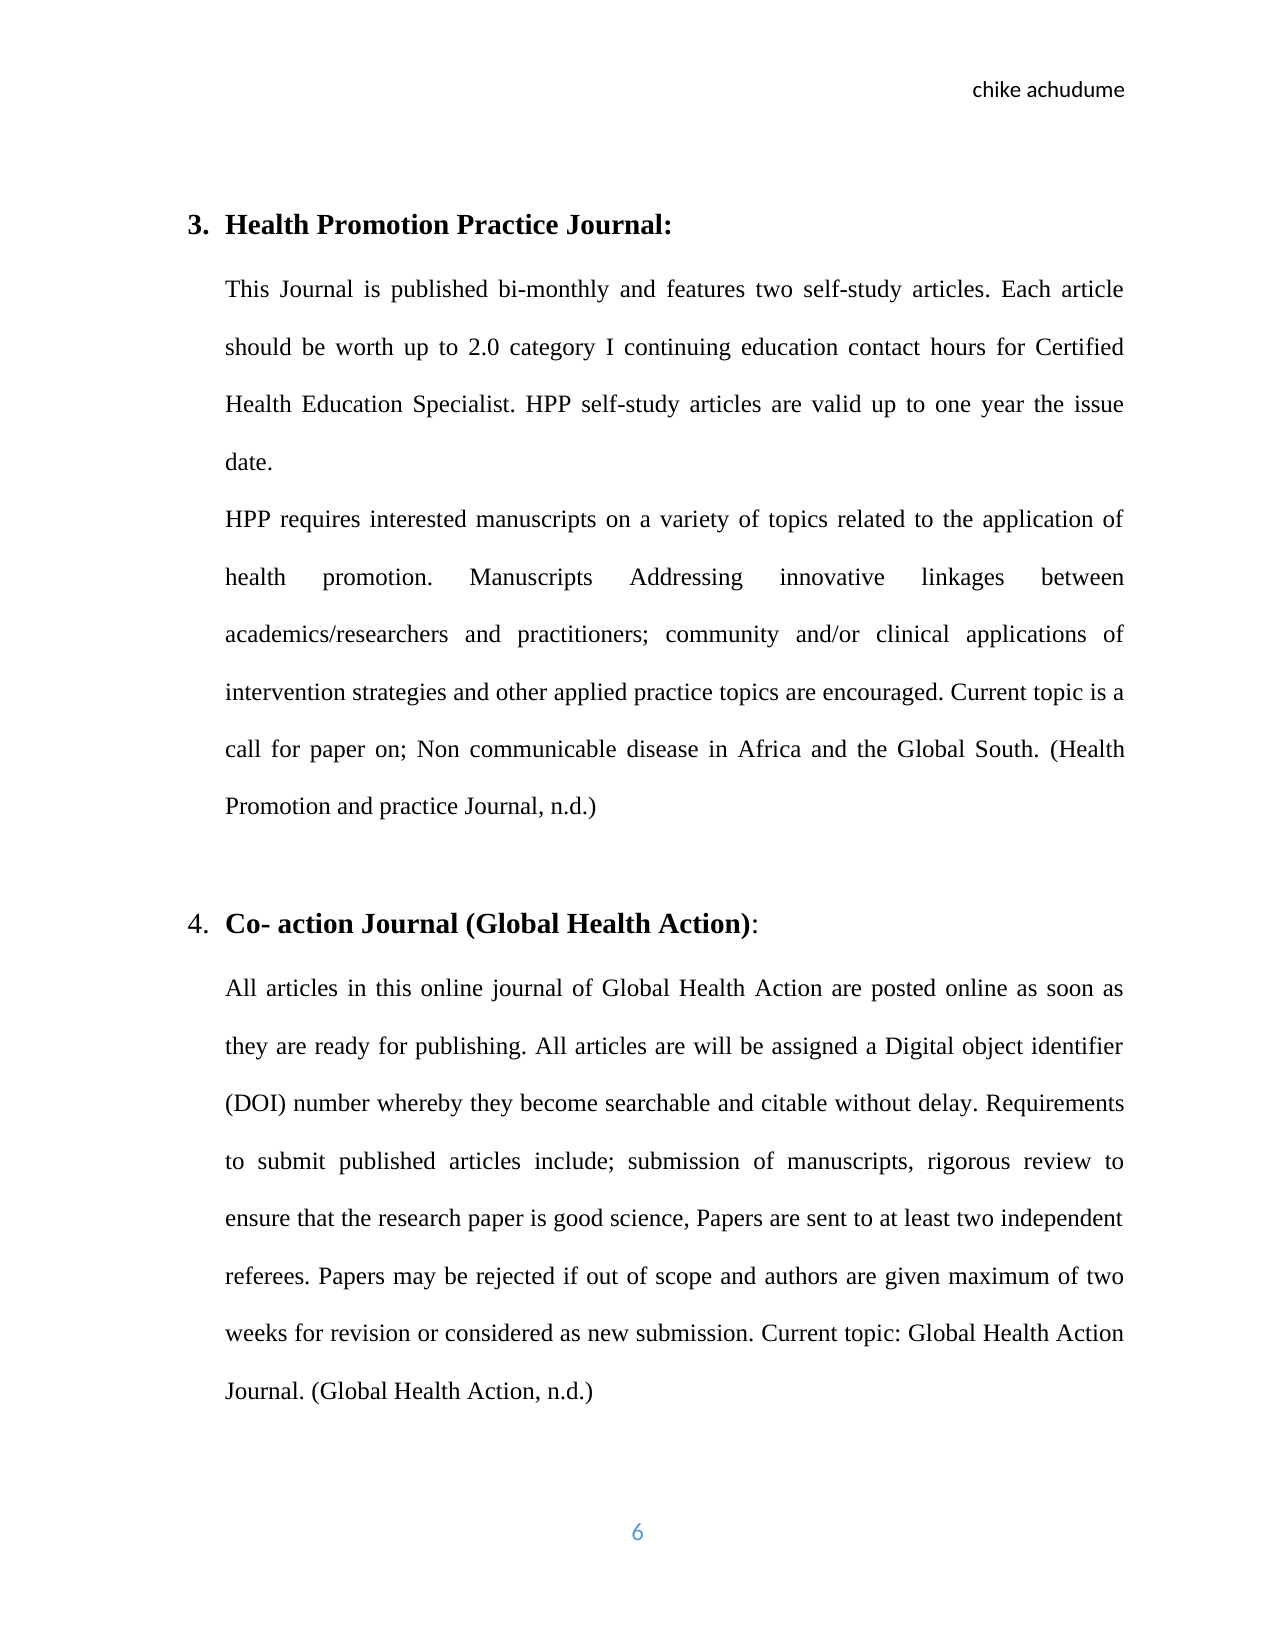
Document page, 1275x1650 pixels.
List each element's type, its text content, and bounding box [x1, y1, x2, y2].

list Health Promotion Practice Journal: [187, 207, 1125, 241]
list All articles in this online journal of Global Health Action are posted online as soon as they are ready for publishing. All articles are will be assigned a Digital object identifier (DOI) number whereby they become searchable and citable without delay. Requirements to submit published articles include; submission of manuscripts, rigorous review to ensure that the research paper is good science, Papers are sent to at least two independent referees. Papers may be rejected if out of scope and authors are given maximum of two weeks for revision or considered as new submission. Current topic: Global Health Action Journal. [225, 973, 1125, 1405]
list HPP requires interested manuscripts on a variety of topics related to the application of health promotion. Manuscripts Addressing innovative linkages between academics/researchers and practitioners; community and/or clinical applications of intervention strategies and other applied practice topics are encouraged. Current topic is a call for paper on; Non communicable disease in Africa and the Global South. [225, 504, 1125, 820]
list This Journal is published bi-monthly and features two self-study articles. Each article should be worth up to 2.0 category I continuing education contact hours for Certified Health Education Specialist. HPP self-study articles are valid up to one year the issue date. [225, 274, 1125, 476]
list Co- action Journal (Global Health Action): [187, 906, 1125, 940]
